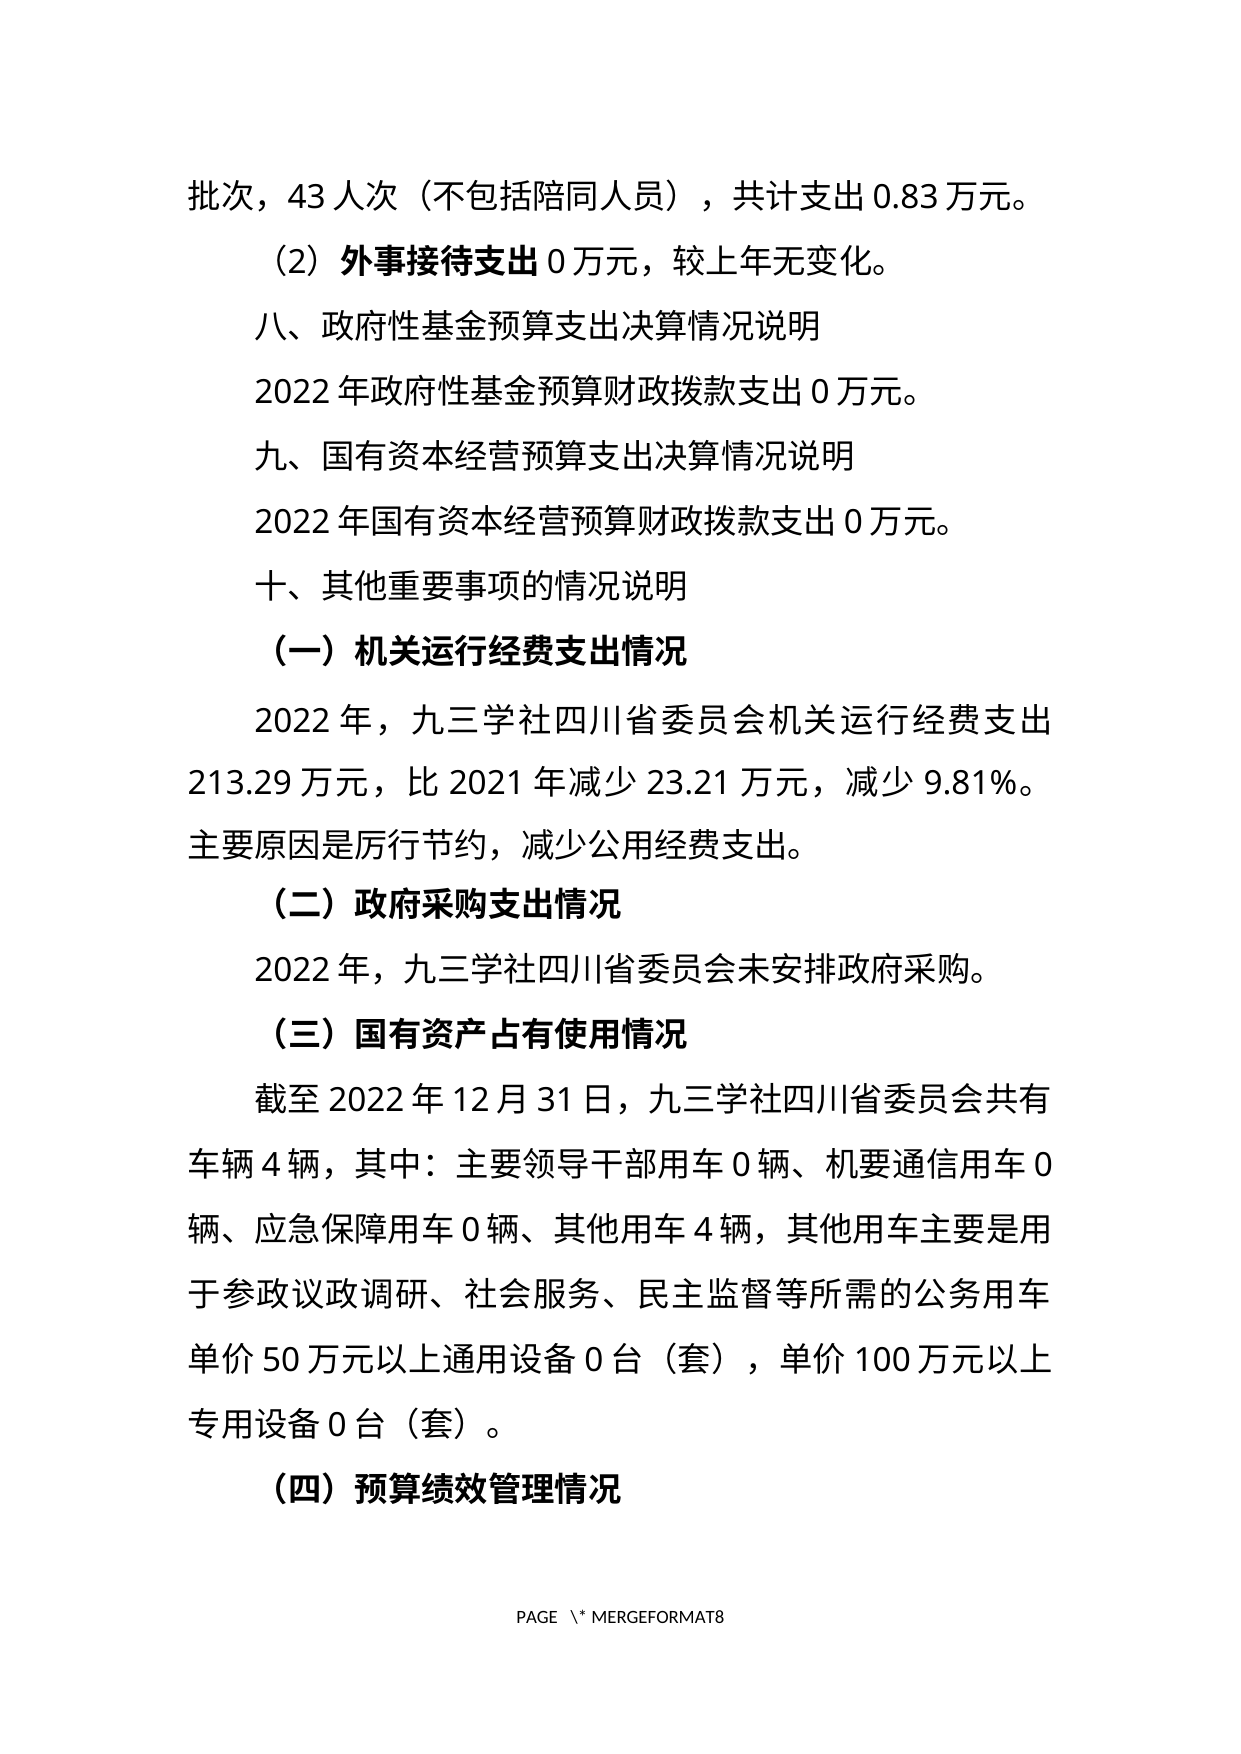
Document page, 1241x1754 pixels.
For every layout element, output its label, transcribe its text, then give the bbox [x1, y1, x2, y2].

text （2）外事接待支出0万元，较上年无变化。 [187, 227, 1053, 292]
list 国有资本经营预算支出决算情况说明 [187, 422, 1053, 487]
text 2022年，九三学社四川省委员会机关运行经费支出213.29万元，比2021年减少23.21万元，减少9.81%。主要原因是厉行节约，减少公用经费支出。 [187, 682, 1053, 869]
text （二）政府采购支出情况 [187, 869, 1053, 934]
text （四）预算绩效管理情况 [187, 1454, 1053, 1519]
text 2022年，九三学社四川省委员会未安排政府采购。 [187, 934, 1053, 999]
text 八、政府性基金预算支出决算情况说明 [187, 292, 1053, 357]
text 2022年政府性基金预算财政拨款支出0万元。 [187, 357, 1053, 422]
text （三）国有资产占有使用情况 [187, 999, 1053, 1064]
list 其他重要事项的情况说明 [187, 552, 1053, 617]
text 2022年国有资本经营预算财政拨款支出0万元。 [187, 487, 1053, 552]
text 截至2022年12月31日，九三学社四川省委员会共有车辆4辆，其中：主要领导干部用车0辆、机要通信用车0辆、应急保障用车0辆、其他用车4辆，其他用车主要是用于参政议政调研、社会服务、民主监督等所需的公务用车。单价50万元以上通用设备0台（套），单价100万元以上专用设备0台（套）。 [187, 1064, 1053, 1454]
text （一）机关运行经费支出情况 [187, 617, 1053, 682]
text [187, 162, 1053, 227]
